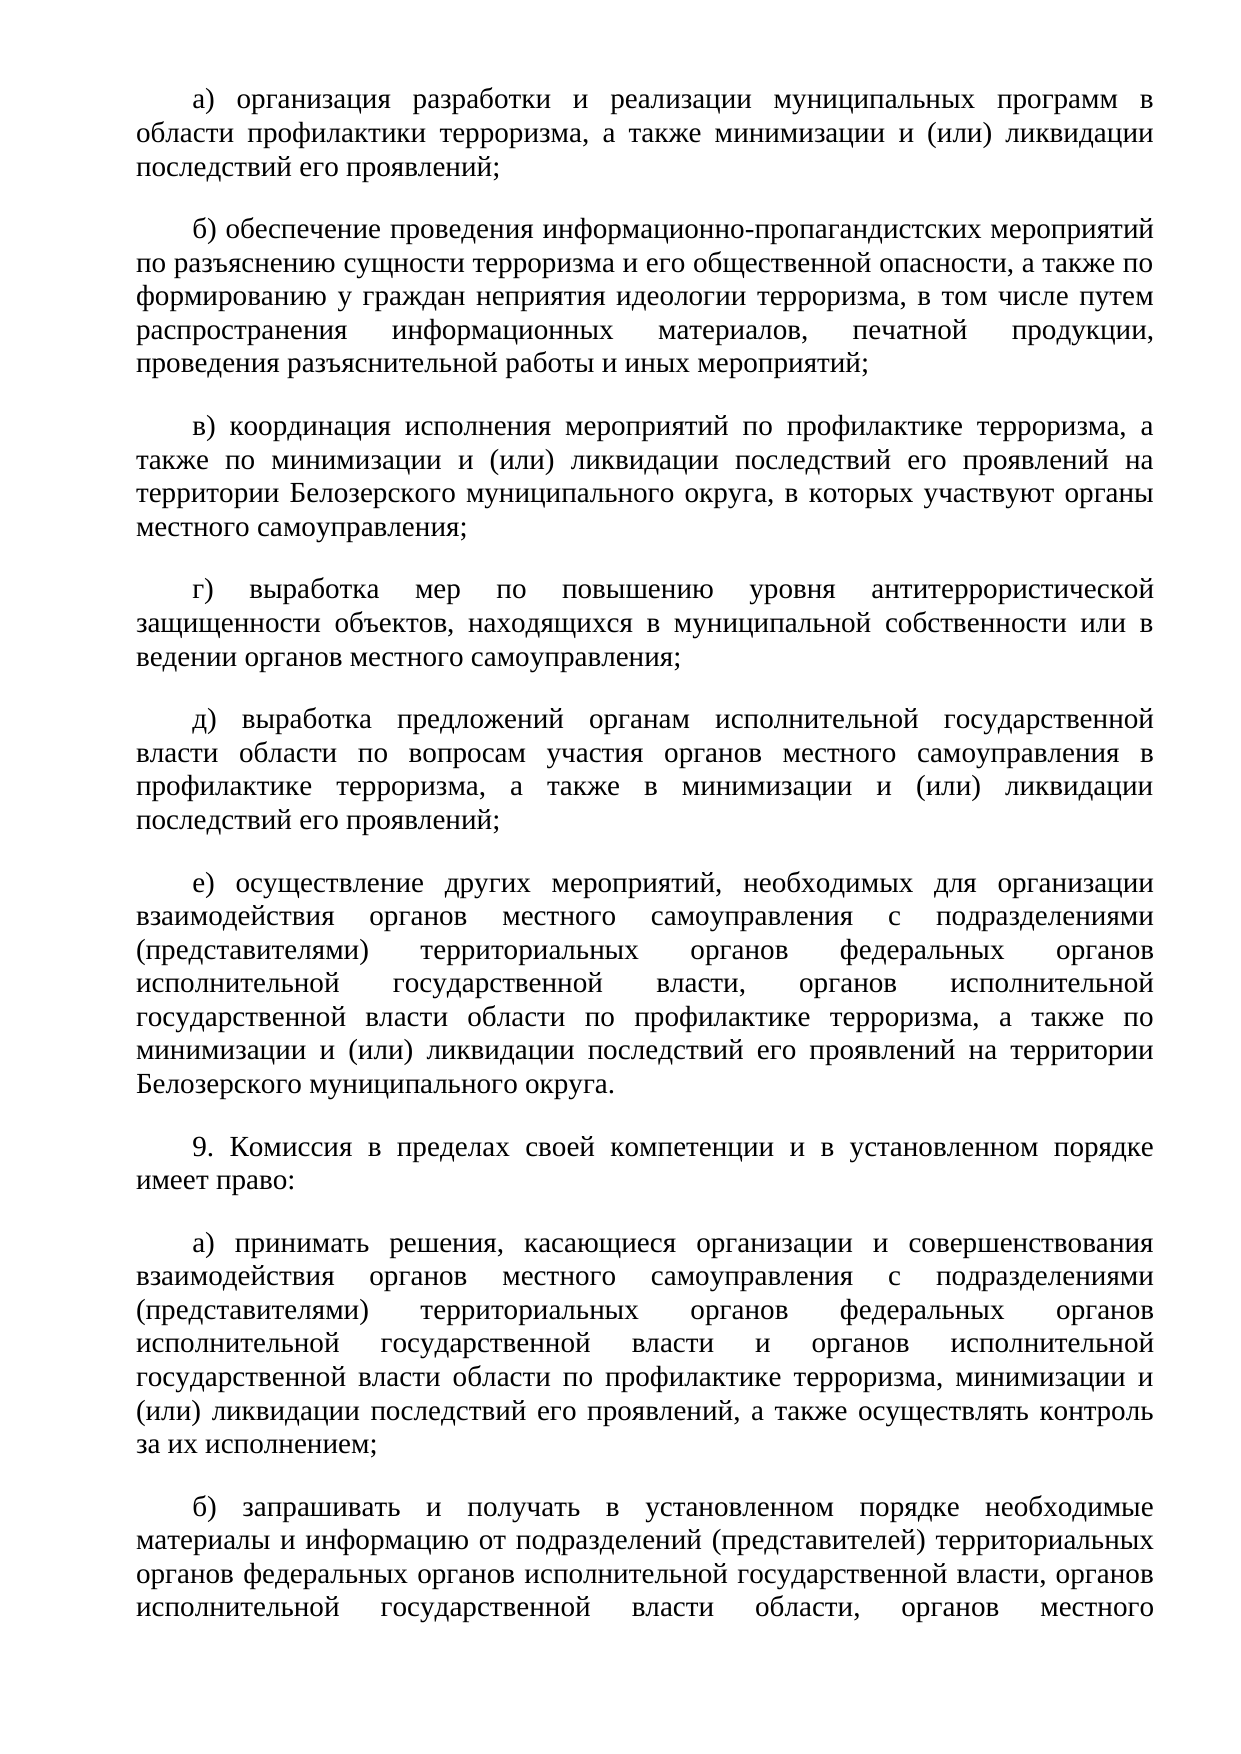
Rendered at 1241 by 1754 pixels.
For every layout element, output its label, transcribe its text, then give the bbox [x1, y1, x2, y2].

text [136, 1489, 1155, 1623]
text д) выработка предложений органам исполнительной государственной власти области по вопросам участия органов местного самоуправления в профилактике терроризма, а также в минимизации и (или) ликвидации последствий его проявлений; [136, 701, 1155, 836]
text 9. Комиссия в пределах своей компетенции и в установленном порядке имеет право: [136, 1129, 1155, 1196]
text а) принимать решения, касающиеся организации и совершенствования взаимодействия органов местного самоуправления с подразделениями (представителями) территориальных органов федеральных органов исполнительной государственной власти и органов исполнительной государственной власти области по профилактике терроризма, минимизации и (или) ликвидации последствий его проявлений, а также осуществлять контроль за их исполнением; [136, 1225, 1155, 1460]
text а) организация разработки и реализации муниципальных программ в области профилактики терроризма, а также минимизации и (или) ликвидации последствий его проявлений; [136, 82, 1155, 182]
text г) выработка мер по повышению уровня антитеррористической защищенности объектов, находящихся в муниципальной собственности или в ведении органов местного самоуправления; [136, 572, 1155, 672]
text в) координация исполнения мероприятий по профилактике терроризма, а также по минимизации и (или) ликвидации последствий его проявлений на территории Белозерского муниципального округа, в которых участвуют органы местного самоуправления; [136, 408, 1155, 542]
text б) обеспечение проведения информационно-пропагандистских мероприятий по разъяснению сущности терроризма и его общественной опасности, а также по формированию у граждан неприятия идеологии терроризма, в том числе путем распространения информационных материалов, печатной продукции, проведения разъяснительной работы и иных мероприятий; [136, 211, 1155, 379]
text е) осуществление других мероприятий, необходимых для организации взаимодействия органов местного самоуправления с подразделениями (представителями) территориальных органов федеральных органов исполнительной государственной власти, органов исполнительной государственной власти области по профилактике терроризма, а также по минимизации и (или) ликвидации последствий его проявлений на территории Белозерского муниципального округа. [136, 865, 1155, 1099]
